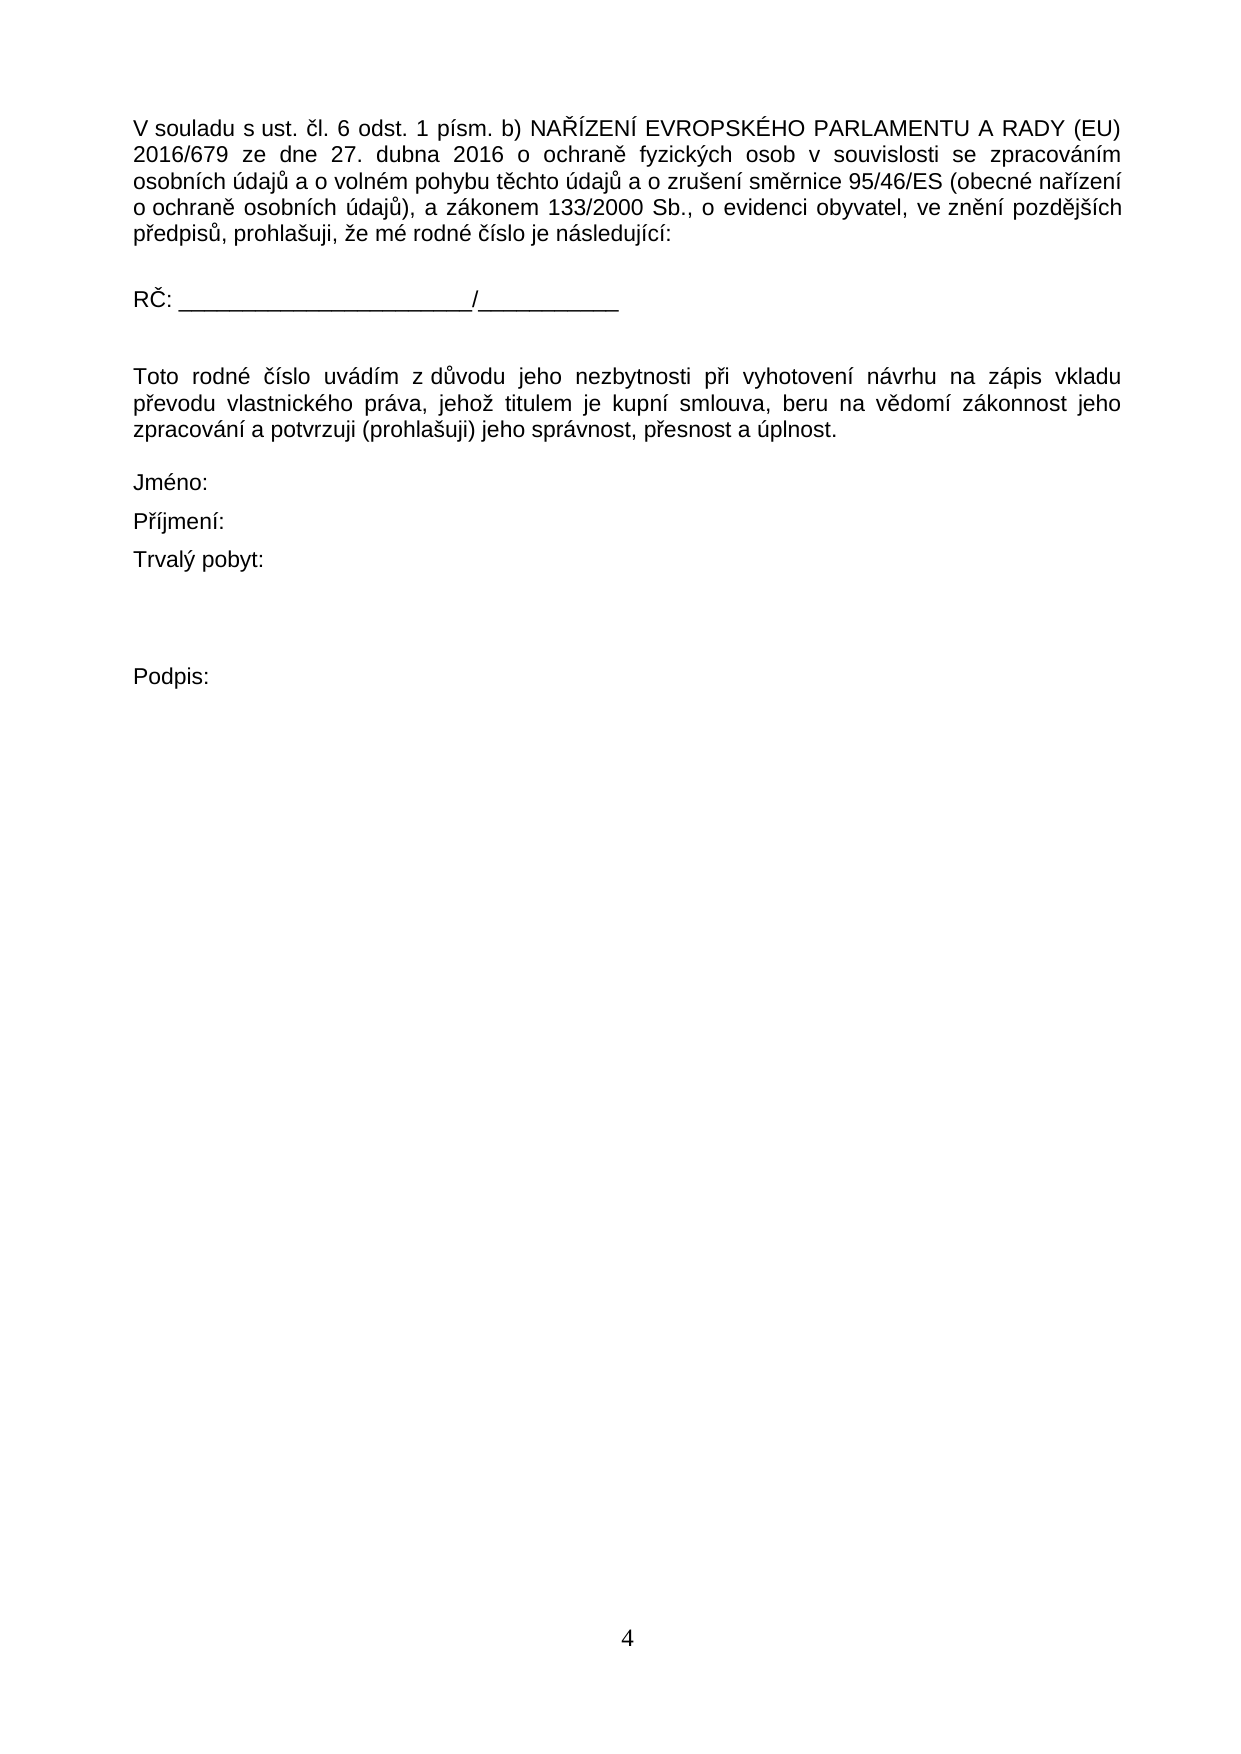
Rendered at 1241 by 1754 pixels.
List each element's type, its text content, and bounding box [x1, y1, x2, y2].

text RČ: _______________________/___________ [133, 286, 1122, 312]
text Toto rodné číslo uvádím z důvodu jeho nezbytnosti při vyhotovení návrhu na zápis vkladu převodu vlastnického práva, jehož titulem je kupní smlouva, beru na vědomí zákonnost jeho zpracování a potvrzuji (prohlašuji) jeho správnost, přesnost a úplnost. [133, 363, 1122, 442]
text Jméno: [133, 469, 1122, 495]
text Příjmení: [133, 508, 1122, 534]
text V souladu s ust. čl. 6 odst. 1 písm. b) NAŘÍZENÍ EVROPSKÉHO PARLAMENTU A RADY (EU) 2016/679 ze dne 27. dubna 2016 o ochraně fyzických osob v souvislosti se zpracováním osobních údajů a o volném pohybu těchto údajů a o zrušení směrnice 95/46/ES (obecné nařízení o ochraně osobních údajů), a zákonem 133/2000 Sb., o evidenci obyvatel, ve znění pozdějších předpisů, prohlašuji, že mé rodné číslo je následující: [133, 115, 1122, 247]
text Podpis: [133, 663, 1122, 689]
text Trvalý pobyt: [133, 546, 1122, 573]
